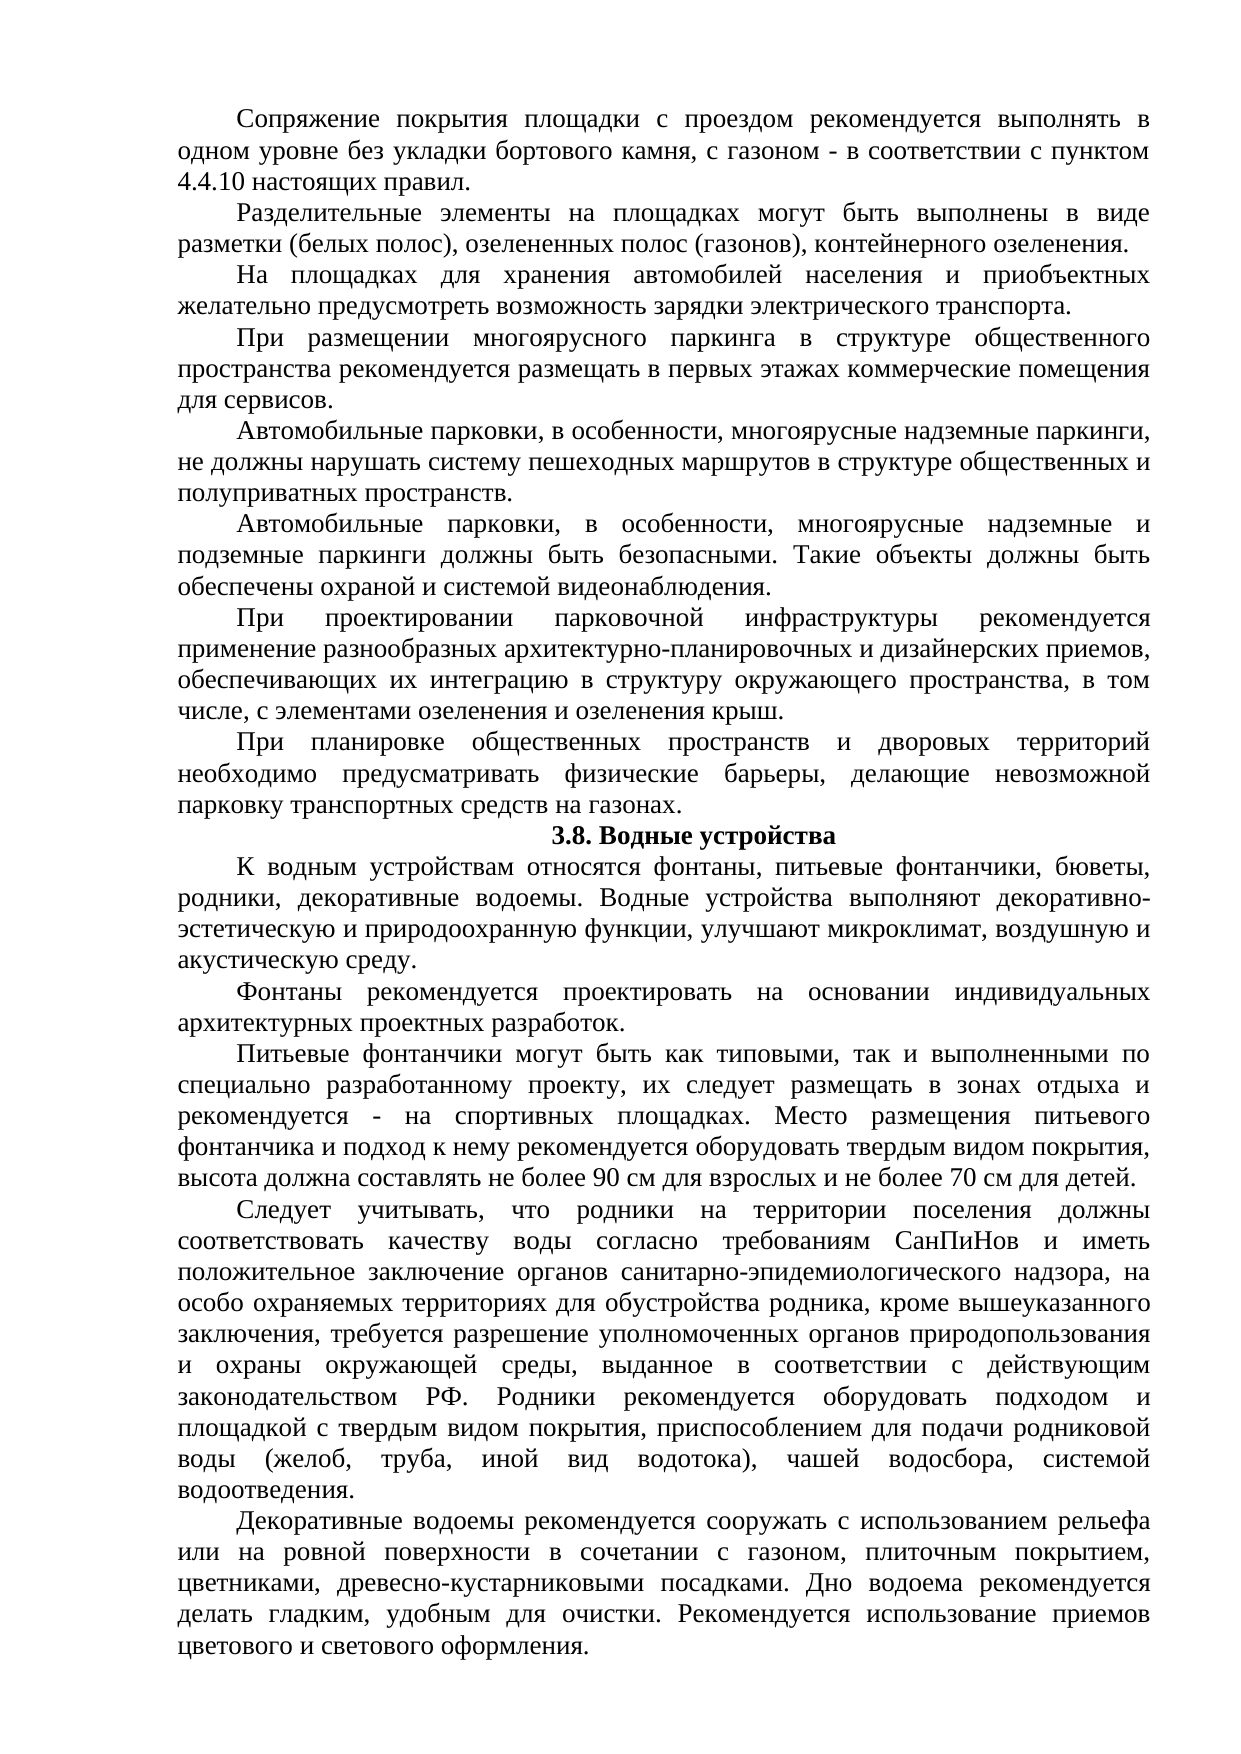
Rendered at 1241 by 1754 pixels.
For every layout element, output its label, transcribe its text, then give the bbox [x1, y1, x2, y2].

text На площадках для хранения автомобилей населения и приобъектных желательно предусмотреть возможность зарядки электрического транспорта. [177, 258, 1151, 321]
text Разделительные элементы на площадках могут быть выполнены в виде разметки (белых полос), озелененных полос (газонов), контейнерного озеленения. [177, 196, 1151, 258]
text Автомобильные парковки, в особенности, многоярусные надземные паркинги, не должны нарушать систему пешеходных маршрутов в структуре общественных и полуприватных пространств. [177, 414, 1151, 507]
text Автомобильные парковки, в особенности, многоярусные надземные и подземные паркинги должны быть безопасными. Такие объекты должны быть обеспечены охраной и системой видеонаблюдения. [177, 507, 1151, 601]
text При проектировании парковочной инфраструктуры рекомендуется применение разнообразных архитектурно-планировочных и дизайнерских приемов, обеспечивающих их интеграцию в структуру окружающего пространства, в том числе, с элементами озеленения и озеленения крыш. [177, 601, 1151, 726]
text Сопряжение покрытия площадки с проездом рекомендуется выполнять в одном уровне без укладки бортового камня, с газоном - в соответствии с пунктом 4.4.10 настоящих правил. [177, 103, 1151, 196]
text 3.8. Водные устройства [177, 819, 1151, 850]
text Следует учитывать, что родники на территории поселения должны соответствовать качеству воды согласно требованиям СанПиНов и иметь положительное заключение органов санитарно-эпидемиологического надзора, на особо охраняемых территориях для обустройства родника, кроме вышеуказанного заключения, требуется разрешение уполномоченных органов природопользования и охраны окружающей среды, выданное в соответствии с действующим законодательством РФ. Родники рекомендуется оборудовать подходом и площадкой с твердым видом покрытия, приспособлением для подачи родниковой воды (желоб, труба, иной вид водотока), чашей водосбора, системой водоотведения. [177, 1193, 1151, 1504]
text Питьевые фонтанчики могут быть как типовыми, так и выполненными по специально разработанному проекту, их следует размещать в зонах отдыха и рекомендуется - на спортивных площадках. Место размещения питьевого фонтанчика и подход к нему рекомендуется оборудовать твердым видом покрытия, высота должна составлять не более 90 см для взрослых и не более 70 см для детей. [177, 1037, 1151, 1193]
text К водным устройствам относятся фонтаны, питьевые фонтанчики, бюветы, родники, декоративные водоемы. Водные устройства выполняют декоративно-эстетическую и природоохранную функции, улучшают микроклимат, воздушную и акустическую среду. [177, 850, 1151, 975]
text При размещении многоярусного паркинга в структуре общественного пространства рекомендуется размещать в первых этажах коммерческие помещения для сервисов. [177, 321, 1151, 414]
text Фонтаны рекомендуется проектировать на основании индивидуальных архитектурных проектных разработок. [177, 975, 1151, 1037]
text При планировке общественных пространств и дворовых территорий необходимо предусматривать физические барьеры, делающие невозможной парковку транспортных средств на газонах. [177, 726, 1151, 819]
text Декоративные водоемы рекомендуется сооружать с использованием рельефа или на ровной поверхности в сочетании с газоном, плиточным покрытием, цветниками, древесно-кустарниковыми посадками. Дно водоема рекомендуется делать гладким, удобным для очистки. Рекомендуется использование приемов цветового и светового оформления. [177, 1504, 1151, 1660]
